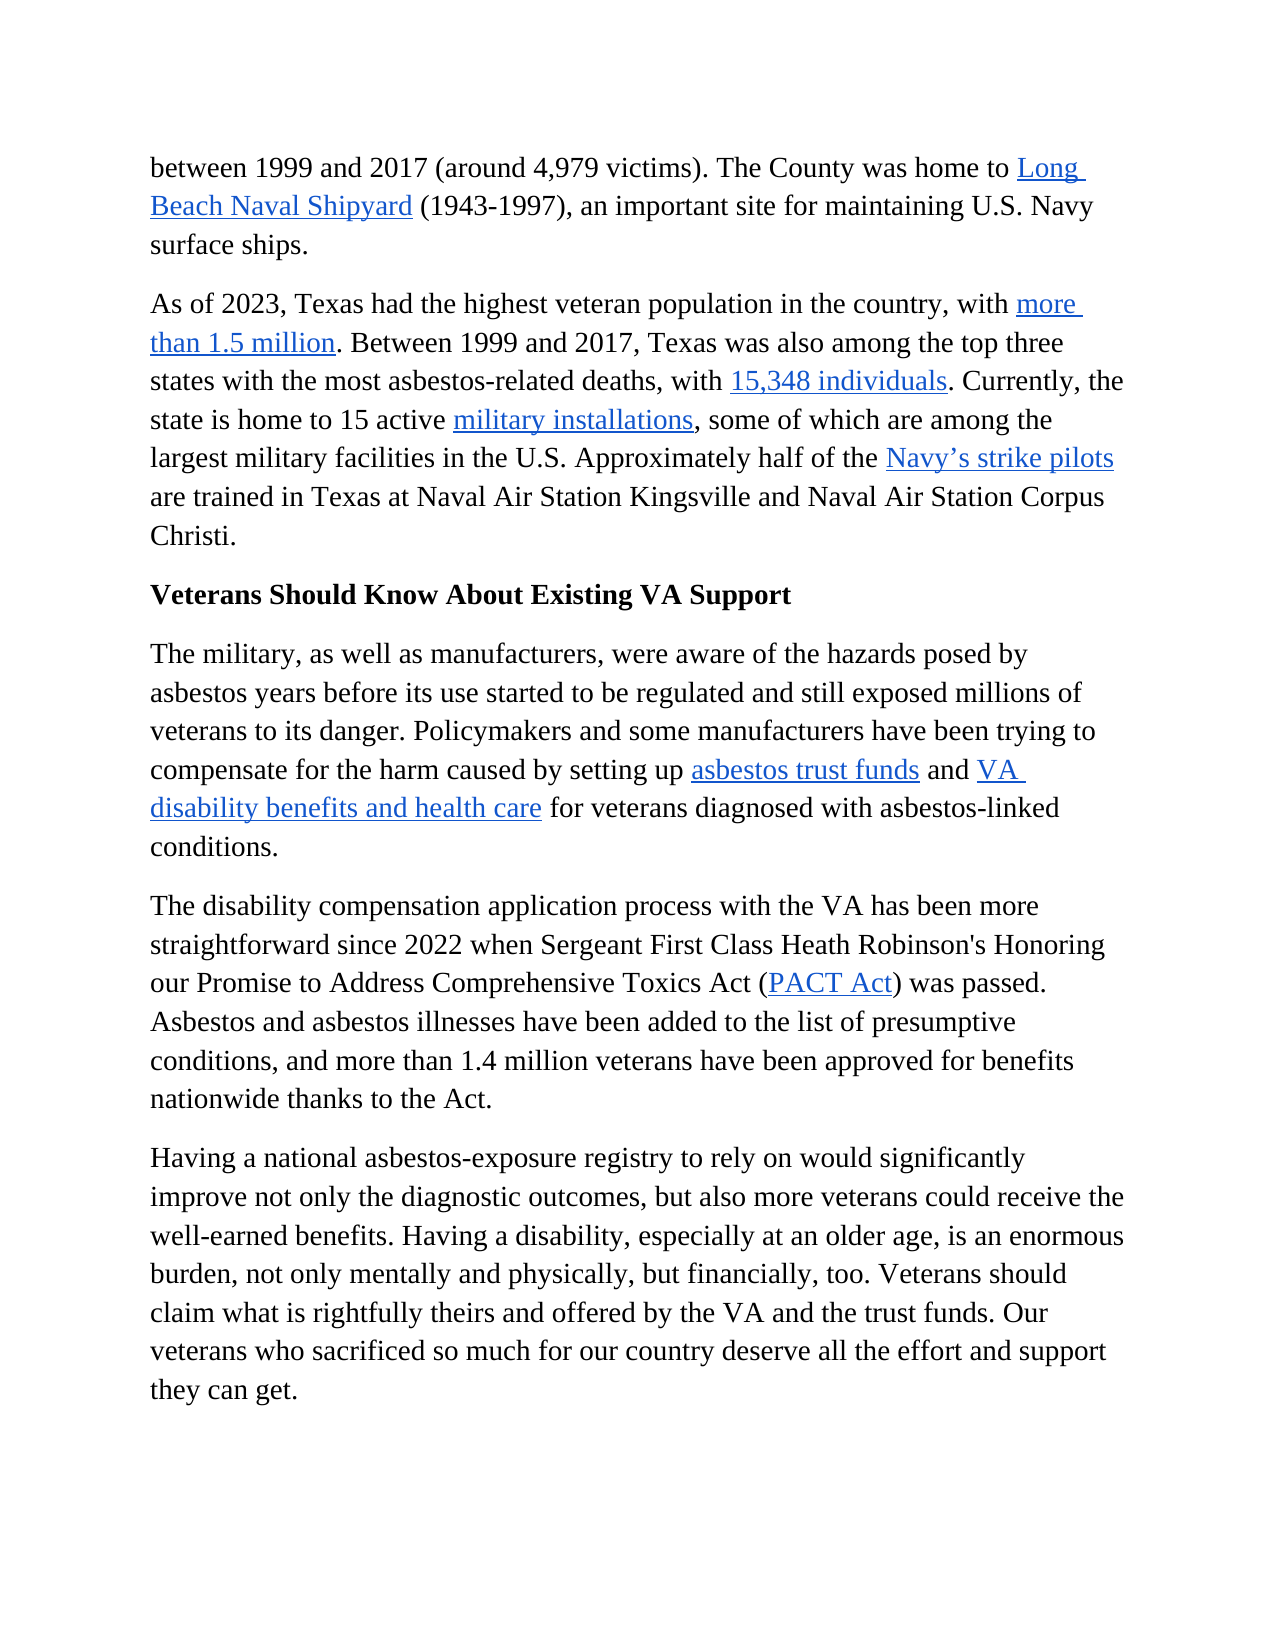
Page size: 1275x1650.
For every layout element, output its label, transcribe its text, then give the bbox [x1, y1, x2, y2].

text As of 2023, Texas had the highest veteran population in the country, with more than 1.5 million. Between 1999 and 2017, Texas was also among the top three states with the most asbestos-related deaths, with 15,348 individuals. Currently, the state is home to 15 active military installations, some of which are among the largest military facilities in the U.S. Approximately half of the Navy’s strike pilots are trained in Texas at Naval Air Station Kingsville and Naval Air Station Corpus Christi. [150, 286, 1125, 551]
text Having a national asbestos-exposure registry to rely on would significantly improve not only the diagnostic outcomes, but also more veterans could receive the well-earned benefits. Having a disability, especially at an older age, is an enormous burden, not only mentally and physically, but financially, too. Veterans should claim what is rightfully theirs and offered by the VA and the trust funds. Our veterans who sacrificed so much for our country deserve all the effort and support they can get. [150, 1141, 1125, 1405]
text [150, 150, 1125, 261]
text The military, as well as manufacturers, were aware of the hazards posed by asbestos years before its use started to be regulated and still exposed millions of veterans to its danger. Policymakers and some manufacturers have been trying to compensate for the harm caused by setting up asbestos trust funds and VA disability benefits and health care for veterans diagnosed with asbestos-linked conditions. [150, 636, 1125, 863]
text Veterans Should Know About Existing VA Support [150, 577, 1125, 611]
text The disability compensation application process with the VA has been more straightforward since 2022 when Sergeant First Class Heath Robinson's Honoring our Promise to Address Comprehensive Toxics Act (PACT Act) was passed. Asbestos and asbestos illnesses have been added to the list of presumptive conditions, and more than 1.4 million veterans have been approved for benefits nationwide thanks to the Act. [150, 888, 1125, 1115]
